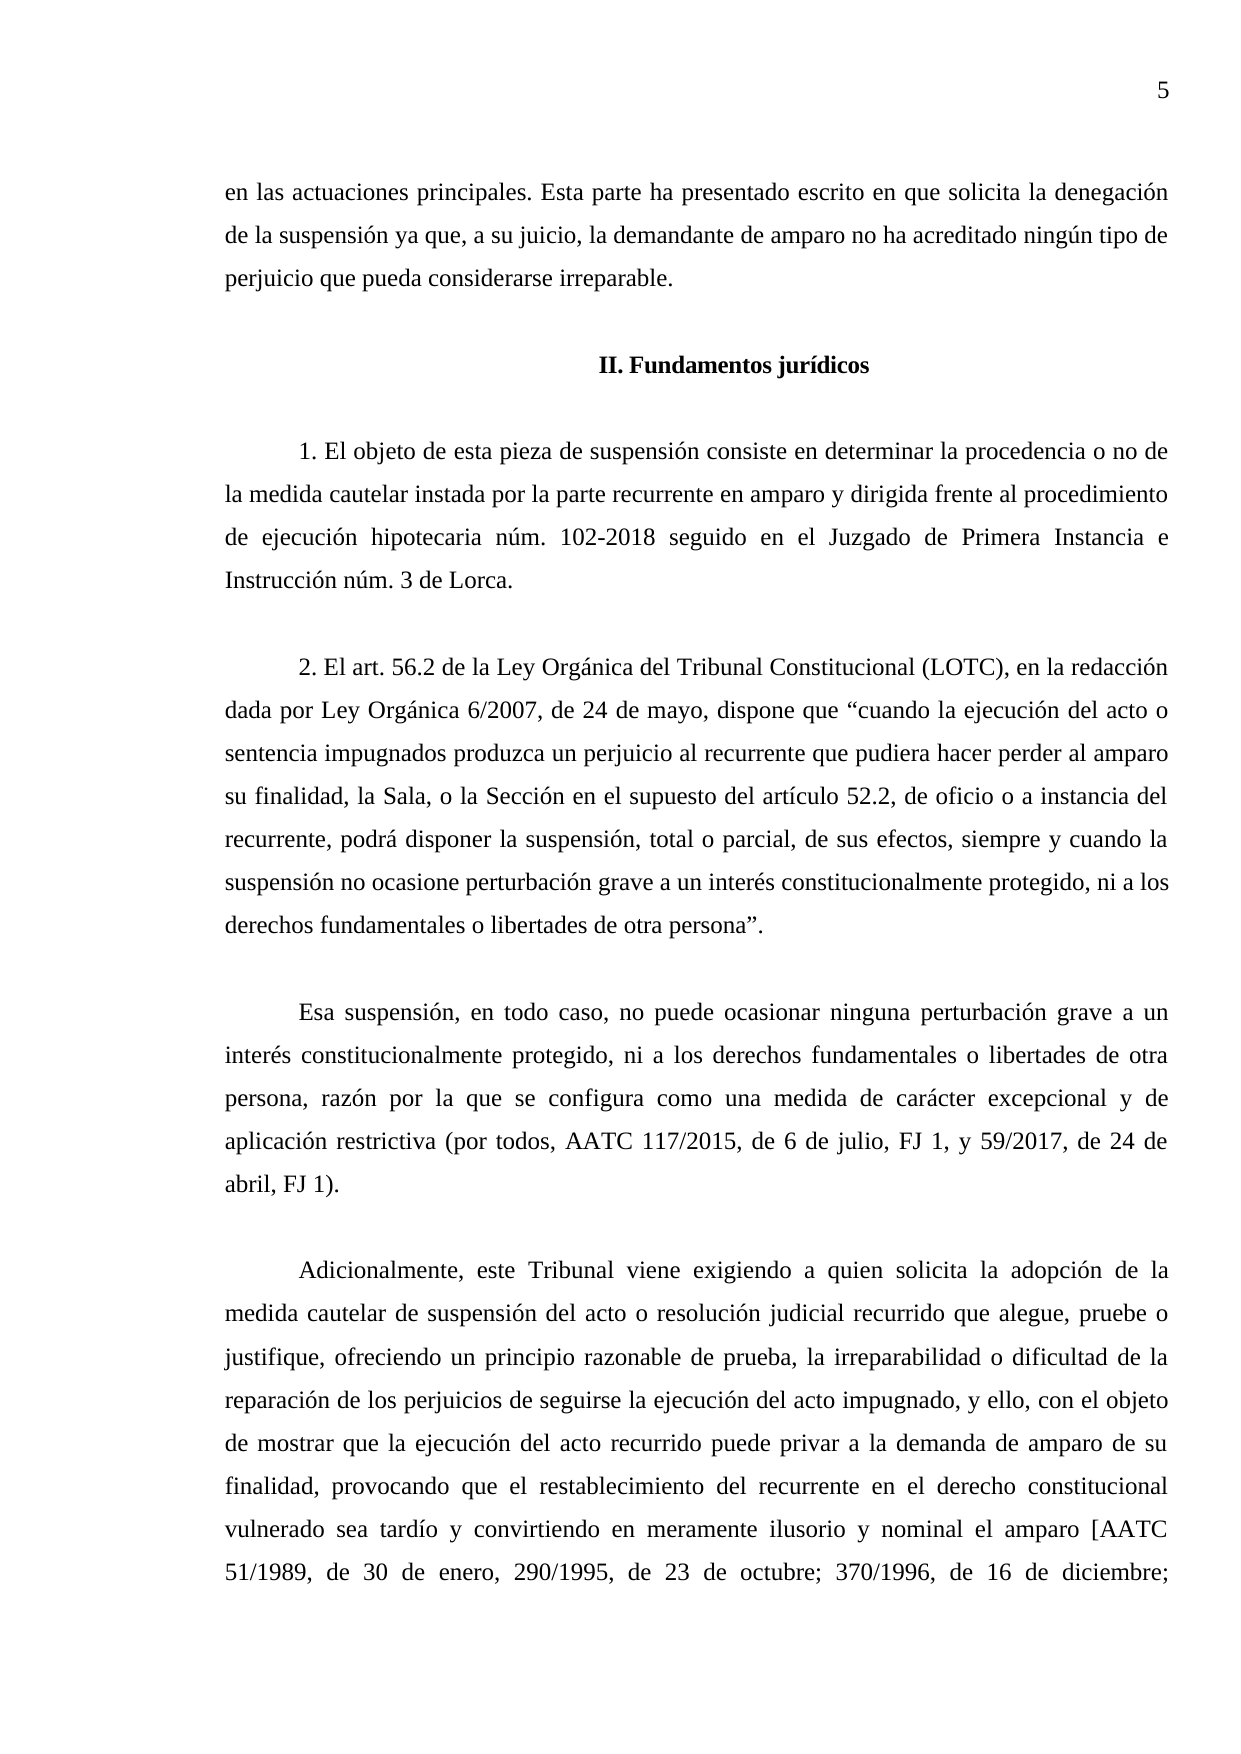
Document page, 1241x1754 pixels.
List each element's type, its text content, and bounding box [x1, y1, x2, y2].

text 2. El art. 56.2 de la Ley Orgánica del Tribunal Constitucional (LOTC), en la redacción dada por Ley Orgánica 6/2007, de 24 de mayo, dispone que “cuando la ejecución del acto o sentencia impugnados produzca un perjuicio al recurrente que pudiera hacer perder al amparo su finalidad, la Sala, o la Sección en el supuesto del artículo 52.2, de oficio o a instancia del recurrente, podrá disponer la suspensión, total o parcial, de sus efectos, siempre y cuando la suspensión no ocasione perturbación grave a un interés constitucionalmente protegido, ni a los derechos fundamentales o libertades de otra persona”. [224, 652, 1169, 939]
text 1. El objeto de esta pieza de suspensión consiste en determinar la procedencia o no de la medida cautelar instada por la parte recurrente en amparo y dirigida frente al procedimiento de ejecución hipotecaria núm. 102-2018 seguido en el Juzgado de Primera Instancia e Instrucción núm. 3 de Lorca. [224, 436, 1169, 594]
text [224, 1255, 1169, 1586]
text Esa suspensión, en todo caso, no puede ocasionar ninguna perturbación grave a un interés constitucionalmente protegido, ni a los derechos fundamentales o libertades de otra persona, razón por la que se configura como una medida de carácter excepcional y de aplicación restrictiva (por todos, AATC 117/2015, de 6 de julio, FJ 1, y 59/2017, de 24 de abril, FJ 1). [224, 997, 1169, 1198]
subtitle II. Fundamentos jurídicos [224, 350, 1169, 378]
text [224, 177, 1169, 292]
